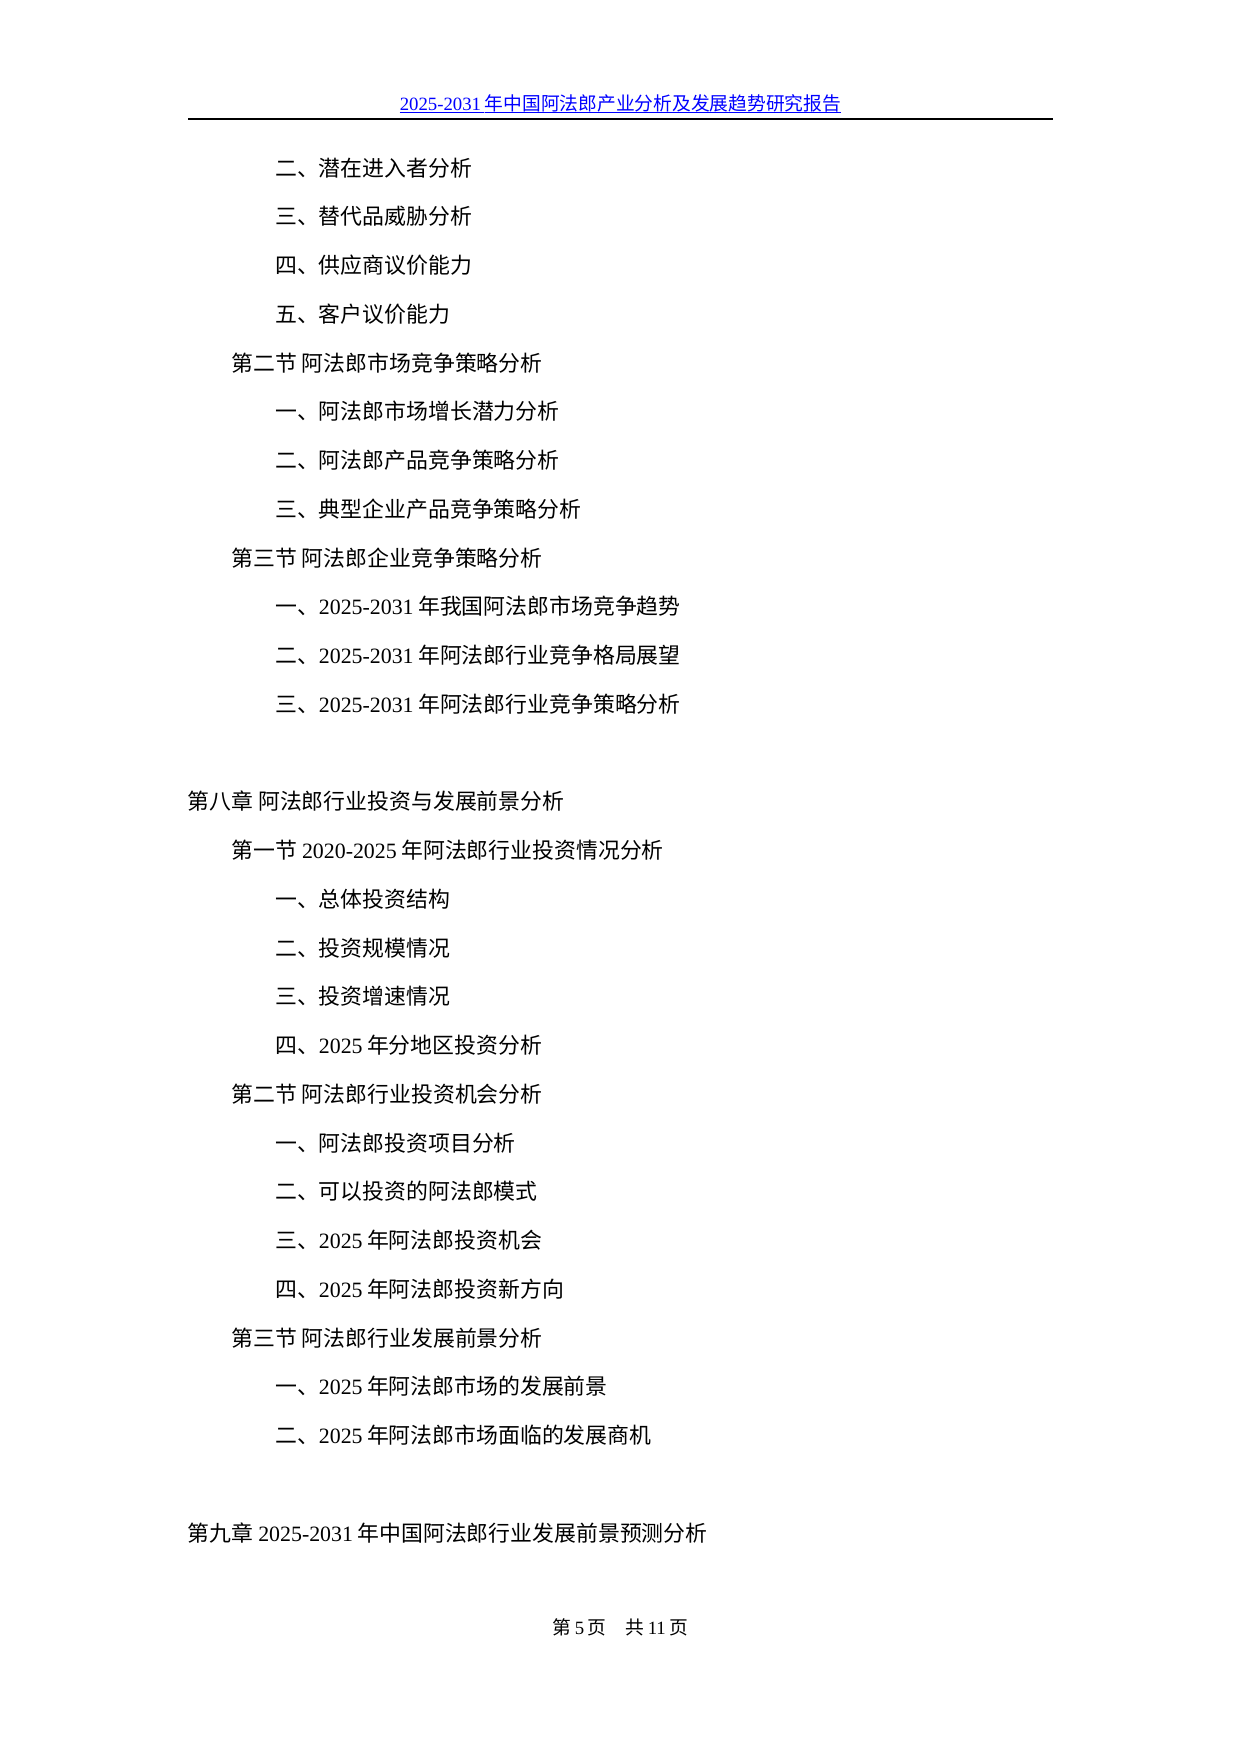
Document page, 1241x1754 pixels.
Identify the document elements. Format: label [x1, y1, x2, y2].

text [187, 150, 1053, 1548]
